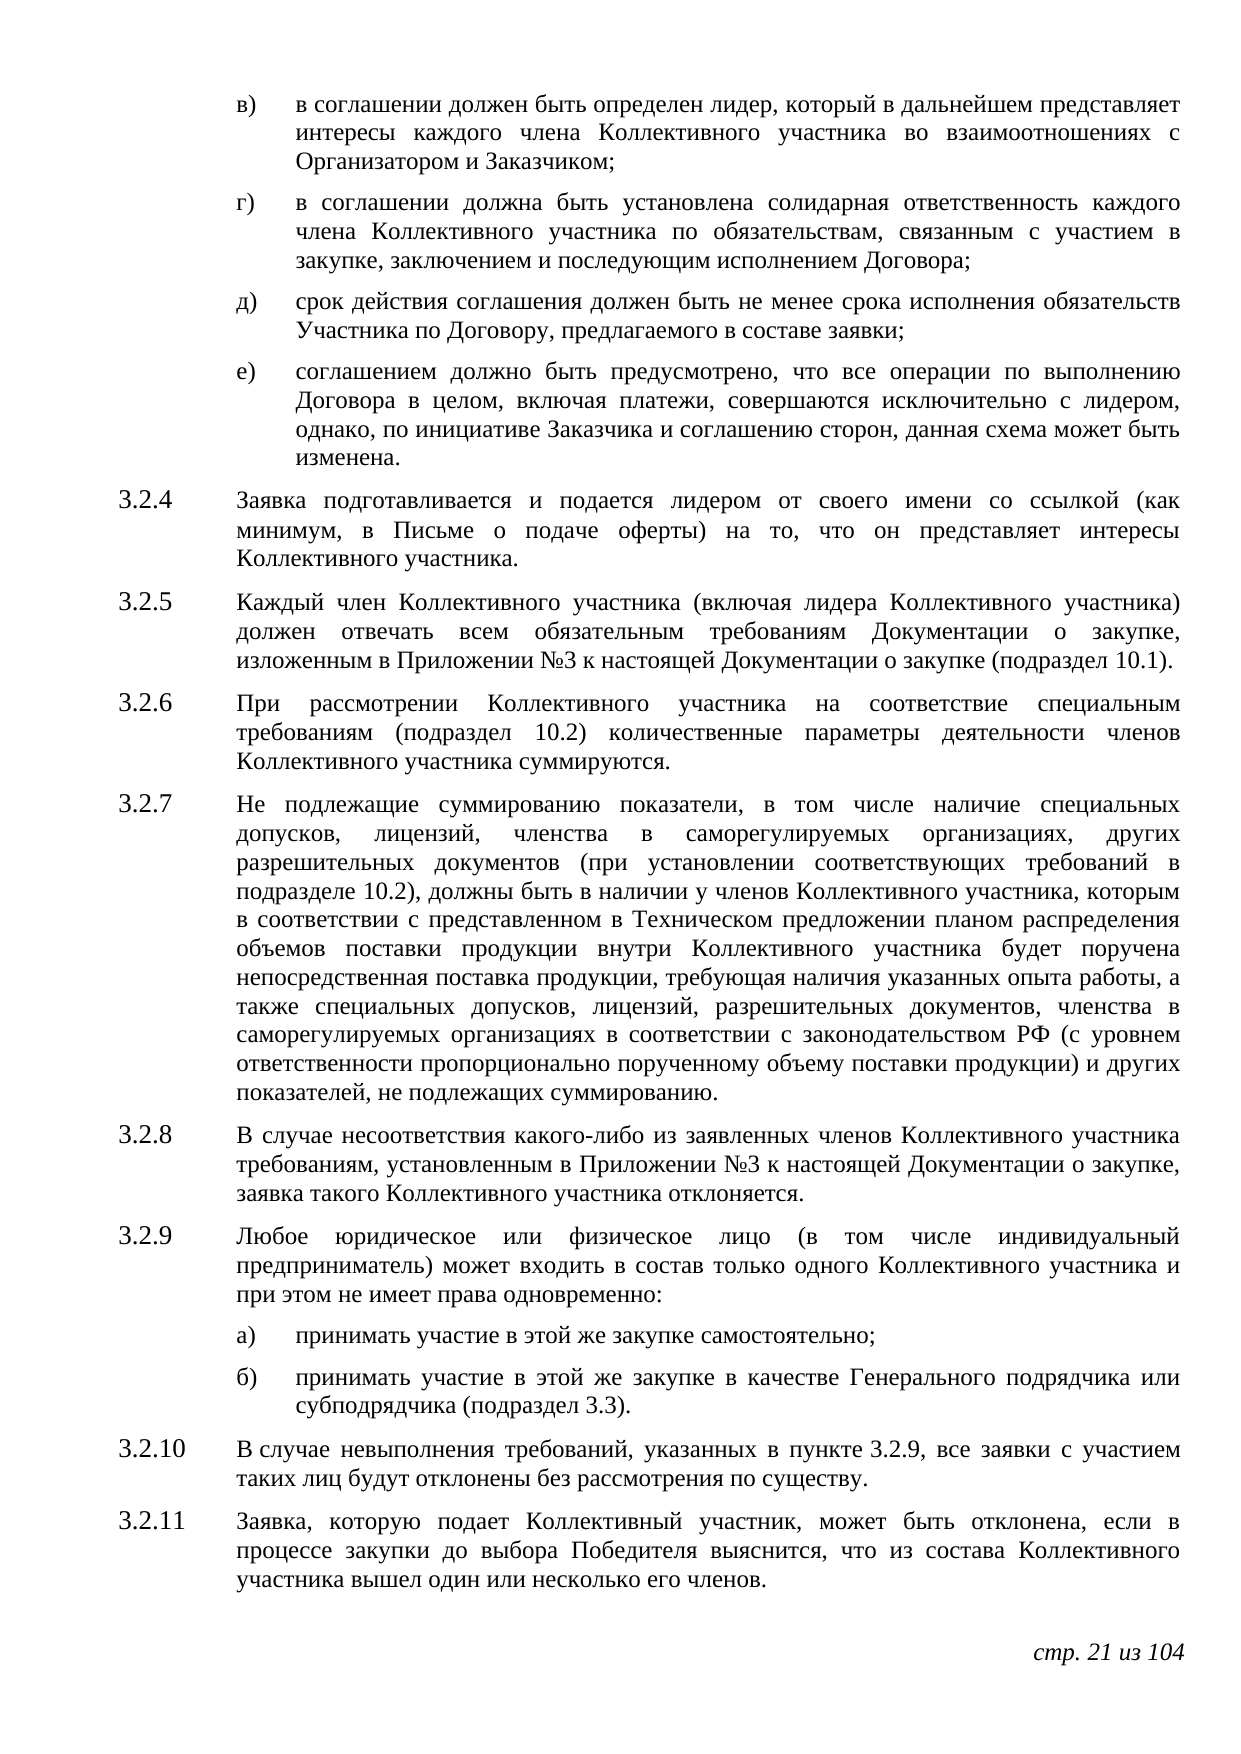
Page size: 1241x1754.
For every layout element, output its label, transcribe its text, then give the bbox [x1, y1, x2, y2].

text Не подлежащие суммированию показатели, в том числе наличие специальных допусков, лицензий, членства в саморегулируемых организациях, других разрешительных документов (при установлении соответствующих требований в подразделе 10.2), должны быть в наличии у членов Коллективного участника, которым в соответствии с представленном в Техническом предложении планом распределения объемов поставки продукции внутри Коллективного участника будет поручена непосредственная поставка продукции, требующая наличия указанных опыта работы, а также специальных допусков, лицензий, разрешительных документов, членства в саморегулируемых организациях в соответствии с законодательством РФ (с уровнем ответственности пропорционально порученному объему поставки продукции) и других показателей, не подлежащих суммированию. [118, 787, 1181, 1106]
text Заявка подготавливается и подается лидером от своего имени со ссылкой (как минимум, в Письме о подаче оферты) на то, что он представляет интересы Коллективного участника. [118, 484, 1181, 572]
text Любое юридическое или физическое лицо (в том числе индивидуальный предприниматель) может входить в состав только одного Коллективного участника и при этом не имеет права одновременно: [118, 1219, 1181, 1308]
text При рассмотрении Коллективного участника на соответствие специальным требованиям (подраздел 10.2) количественные параметры деятельности членов Коллективного участника суммируются. [118, 686, 1181, 774]
text В случае невыполнения требований, указанных в пункте 3.2.9, все заявки с участием таких лиц будут отклонены без рассмотрения по существу. [118, 1432, 1181, 1492]
text принимать участие в этой же закупке самостоятельно; [236, 1321, 1181, 1349]
text принимать участие в этой же закупке в качестве Генерального подрядчика или субподрядчика (подраздел 3.3). [236, 1362, 1181, 1419]
text в соглашении должен быть определен лидер, который в дальнейшем представляет интересы каждого члена Коллективного участника во взаимоотношениях с Организатором и Заказчиком; [236, 89, 1181, 175]
text срок действия соглашения должен быть не менее срока исполнения обязательств Участника по Договору, предлагаемого в составе заявки; [236, 286, 1181, 344]
text В случае несоответствия какого-либо из заявленных членов Коллективного участника требованиям, установленным в Приложении №3 к настоящей Документации о закупке, заявка такого Коллективного участника отклоняется. [118, 1118, 1181, 1207]
text соглашением должно быть предусмотрено, что все операции по выполнению Договора в целом, включая платежи, совершаются исключительно с лидером, однако, по инициативе Заказчика и соглашению сторон, данная схема может быть изменена. [236, 356, 1181, 471]
text Заявка, которую подает Коллективный участник, может быть отклонена, если в процессе закупки до выбора Победителя выяснится, что из состава Коллективного участника вышел один или несколько его членов. [118, 1504, 1181, 1593]
text в соглашении должна быть установлена солидарная ответственность каждого члена Коллективного участника по обязательствам, связанным с участием в закупке, заключением и последующим исполнением Договора; [236, 187, 1181, 274]
text Каждый член Коллективного участника (включая лидера Коллективного участника) должен отвечать всем обязательным требованиям Документации о закупке, изложенным в Приложении №3 к настоящей Документации о закупке (подраздел 10.1). [118, 585, 1181, 673]
